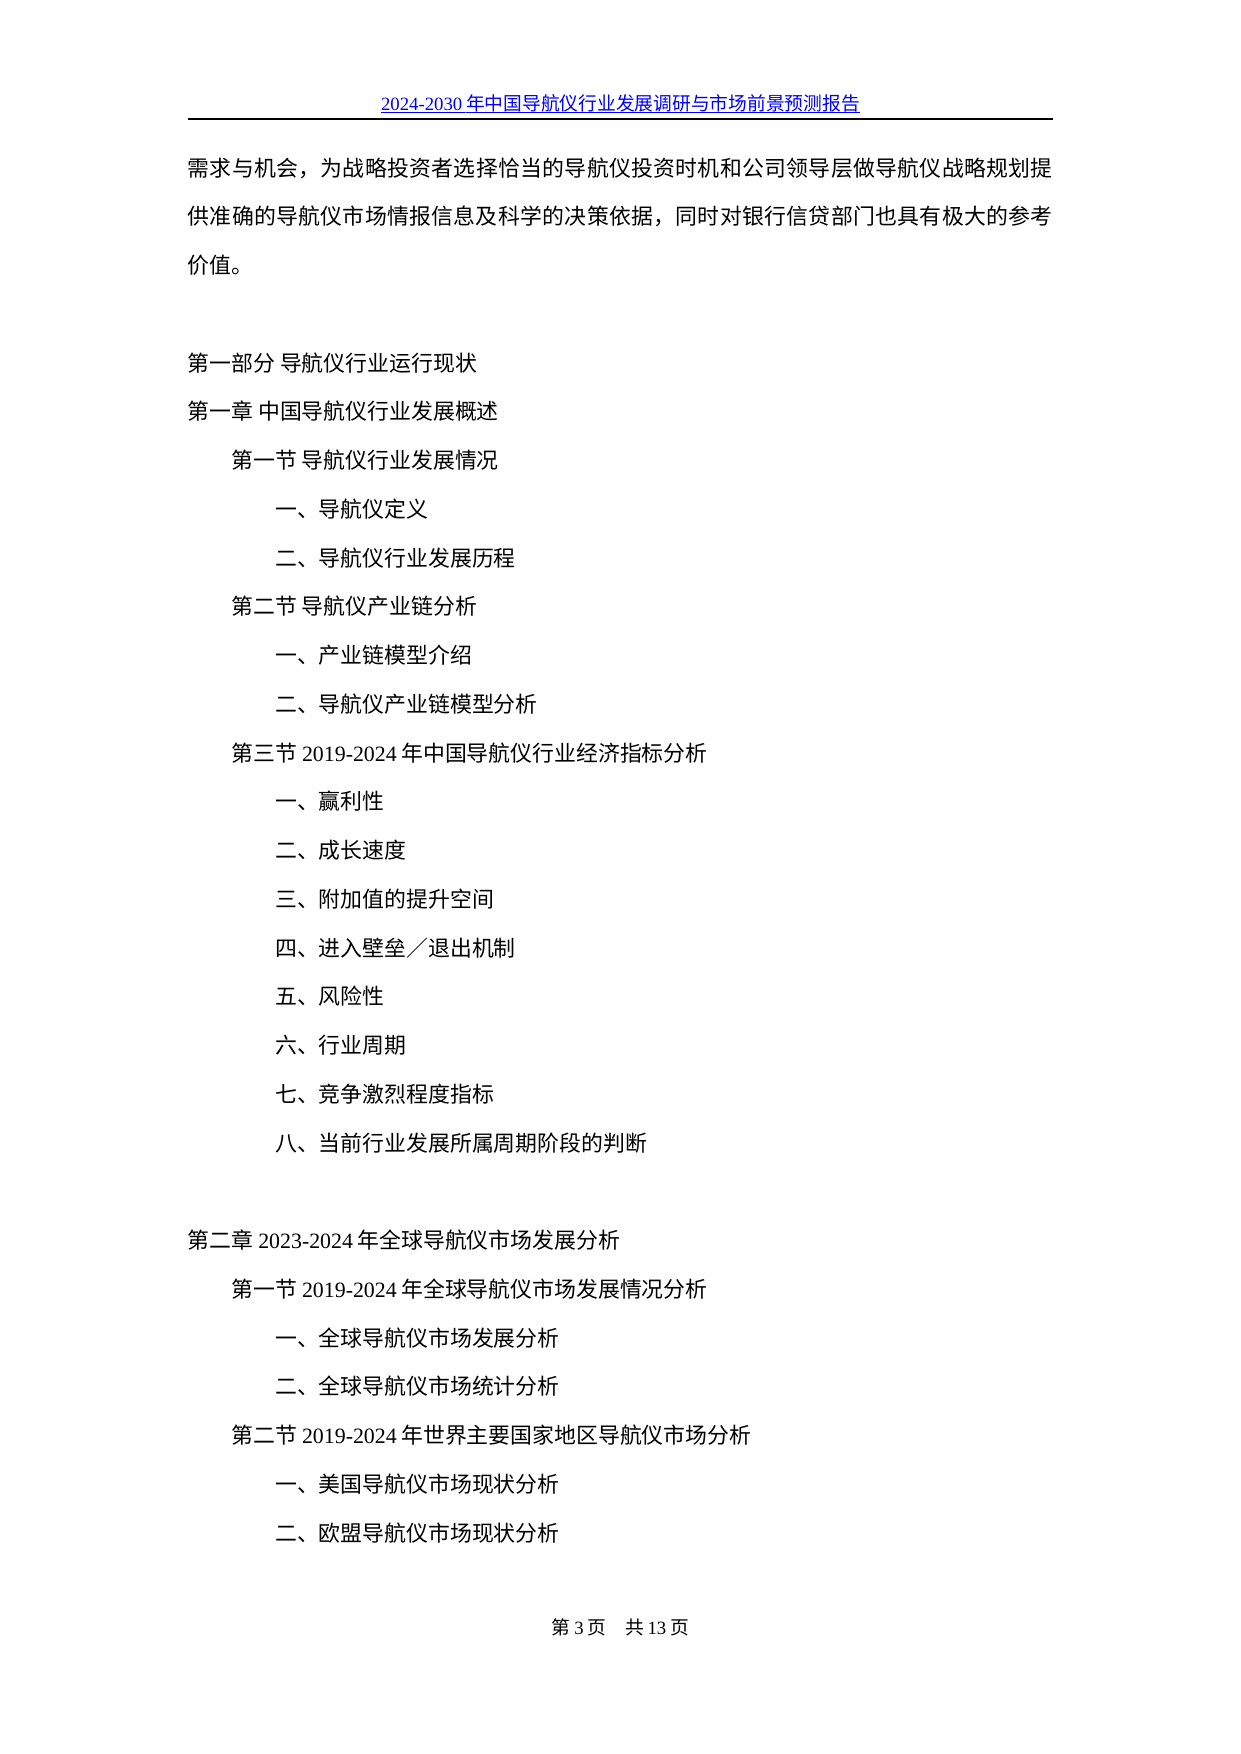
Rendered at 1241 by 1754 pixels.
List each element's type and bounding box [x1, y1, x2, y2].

text [187, 150, 1053, 1548]
